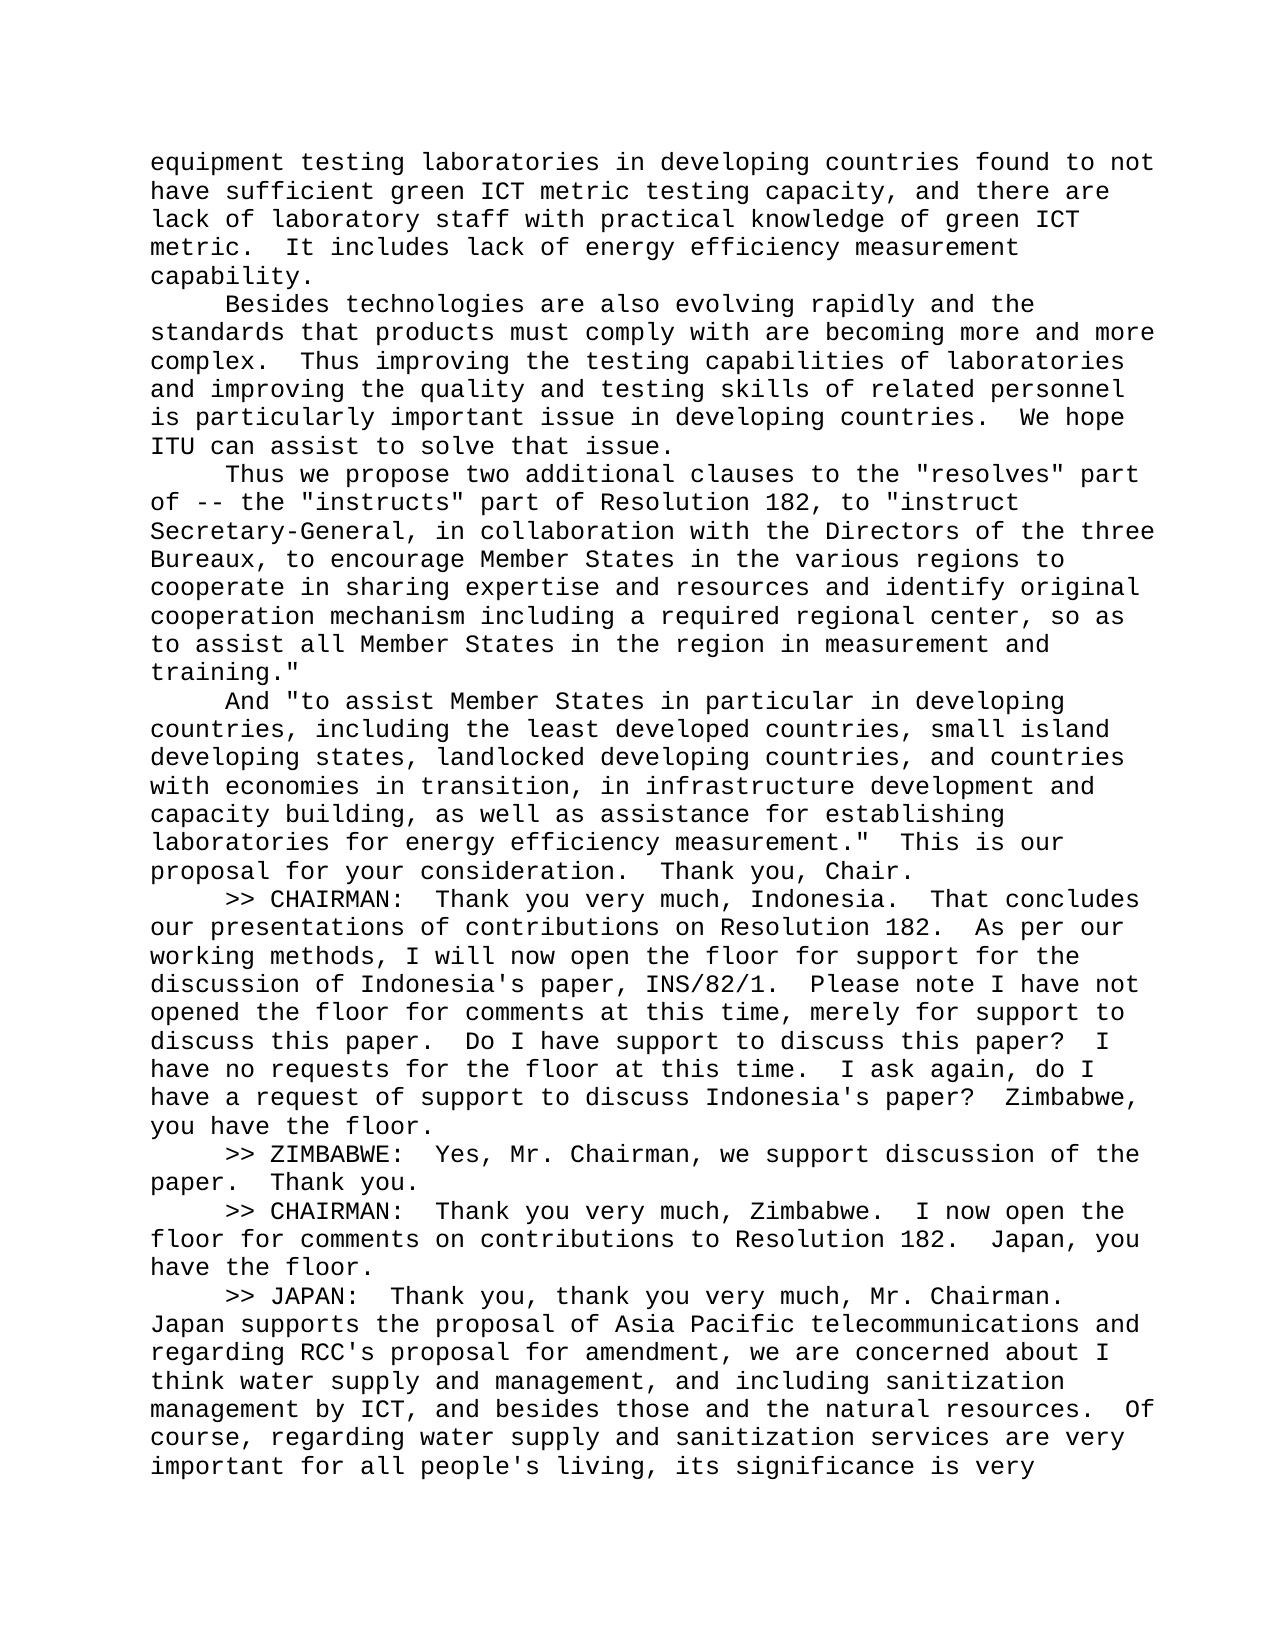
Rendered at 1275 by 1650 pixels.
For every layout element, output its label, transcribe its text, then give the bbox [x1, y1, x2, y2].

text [150, 150, 1162, 292]
text Thus we propose two additional clauses to the "resolves" part of -- the "instructs" part of Resolution 182, to "instruct Secretary-General, in collaboration with the Directors of the three Bureaux, to encourage Member States in the various regions to cooperate in sharing expertise and resources and identify original cooperation mechanism including a required regional center, so as to assist all Member States in the region in measurement and training." [150, 462, 1162, 688]
text >> CHAIRMAN: Thank you very much, Zimbabwe. I now open the floor for comments on contributions to Resolution 182. Japan, you have the floor. [150, 1198, 1162, 1283]
text And "to assist Member States in particular in developing countries, including the least developed countries, small island developing states, landlocked developing countries, and countries with economies in transition, in infrastructure development and capacity building, as well as assistance for establishing laboratories for energy efficiency measurement." This is our proposal for your consideration. Thank you, Chair. [150, 688, 1162, 887]
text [150, 1283, 1162, 1482]
text >> CHAIRMAN: Thank you very much, Indonesia. That concludes our presentations of contributions on Resolution 182. As per our working methods, I will now open the floor for support for the discussion of Indonesia's paper, INS/82/1. Please note I have not opened the floor for comments at this time, merely for support to discuss this paper. Do I have support to discuss this paper? I have no requests for the floor at this time. I ask again, do I have a request of support to discuss Indonesia's paper? Zimbabwe, you have the floor. [150, 887, 1162, 1142]
text >> ZIMBABWE: Yes, Mr. Chairman, we support discussion of the paper. Thank you. [150, 1142, 1162, 1198]
text Besides technologies are also evolving rapidly and the standards that products must comply with are becoming more and more complex. Thus improving the testing capabilities of laboratories and improving the quality and testing skills of related personnel is particularly important issue in developing countries. We hope ITU can assist to solve that issue. [150, 292, 1162, 462]
